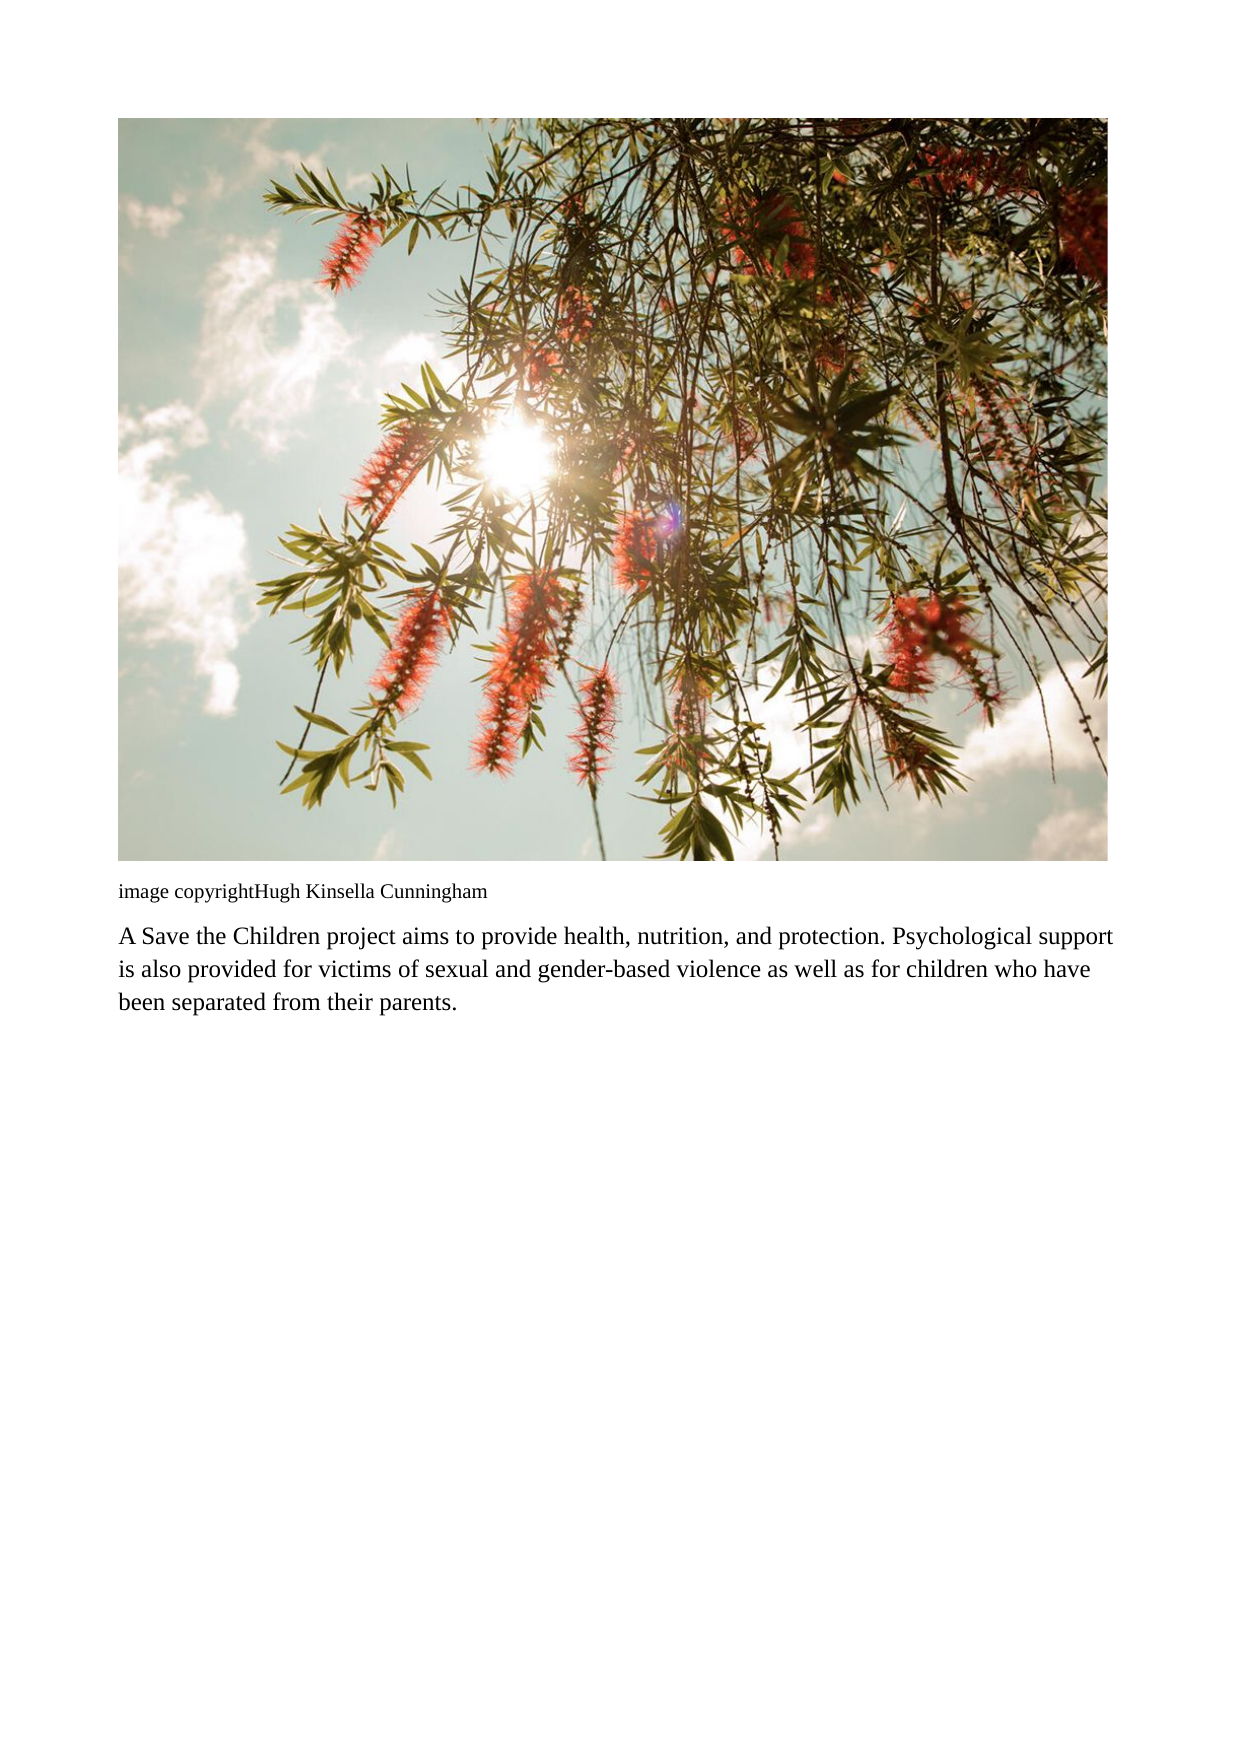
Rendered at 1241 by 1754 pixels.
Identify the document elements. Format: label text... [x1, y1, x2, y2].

text image copyrightHugh Kinsella Cunningham [118, 879, 1122, 903]
text A Save the Children project aims to provide health, nutrition, and protection. Psychological support is also provided for victims of sexual and gender-based violence as well as for children who have been separated from their parents. [118, 921, 1122, 1016]
picture [118, 118, 1108, 861]
